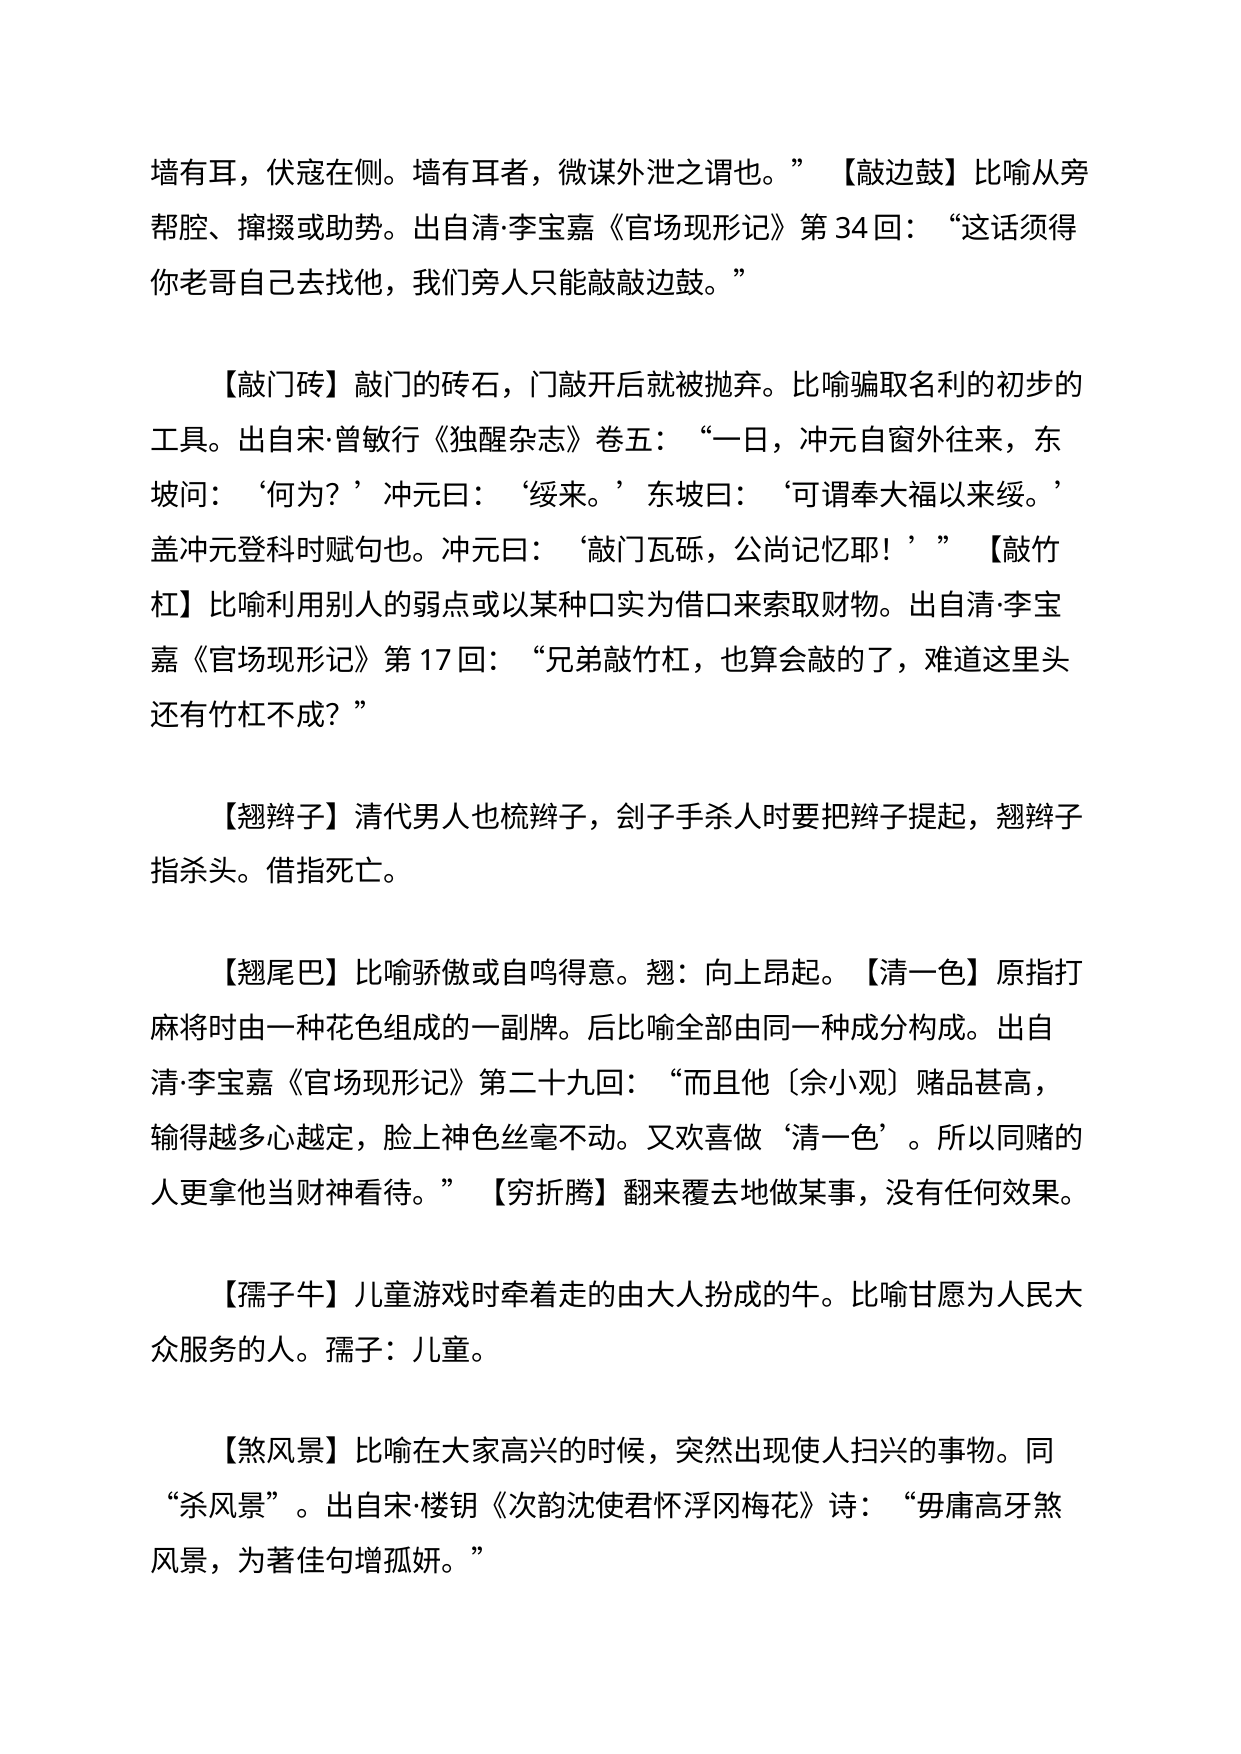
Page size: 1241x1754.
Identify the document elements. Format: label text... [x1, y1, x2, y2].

text 【孺子牛】儿童游戏时牵着走的由大人扮成的牛。比喻甘愿为人民大众服务的人。孺子：儿童。 [150, 1271, 1090, 1368]
text 【煞风景】比喻在大家高兴的时候，突然出现使人扫兴的事物。同“杀风景”。出自宋·楼钥《次韵沈使君怀浮冈梅花》诗：“毋庸高牙煞风景，为著佳句增孤妍。” [150, 1428, 1090, 1580]
text 【翘辫子】清代男人也梳辫子，刽子手杀人时要把辫子提起，翘辫子指杀头。借指死亡。 [150, 793, 1090, 890]
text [150, 150, 1090, 302]
text 【敲门砖】敲门的砖石，门敲开后就被抛弃。比喻骗取名利的初步的工具。出自宋·曾敏行《独醒杂志》卷五：“一日，冲元自窗外往来，东坡问：‘何为？’冲元曰：‘绥来。’东坡曰：‘可谓奉大福以来绥。’盖冲元登科时赋句也。冲元曰：‘敲门瓦砾，公尚记忆耶！’” 【敲竹杠】比喻利用别人的弱点或以某种口实为借口来索取财物。出自清·李宝嘉《官场现形记》第17回：“兄弟敲竹杠，也算会敲的了，难道这里头还有竹杠不成？” [150, 362, 1090, 734]
text 【翘尾巴】比喻骄傲或自鸣得意。翘：向上昂起。【清一色】原指打麻将时由一种花色组成的一副牌。后比喻全部由同一种成分构成。出自清·李宝嘉《官场现形记》第二十九回：“而且他〔佘小观〕赌品甚高，输得越多心越定，脸上神色丝毫不动。又欢喜做‘清一色’。所以同赌的人更拿他当财神看待。” 【穷折腾】翻来覆去地做某事，没有任何效果。 [150, 950, 1090, 1212]
